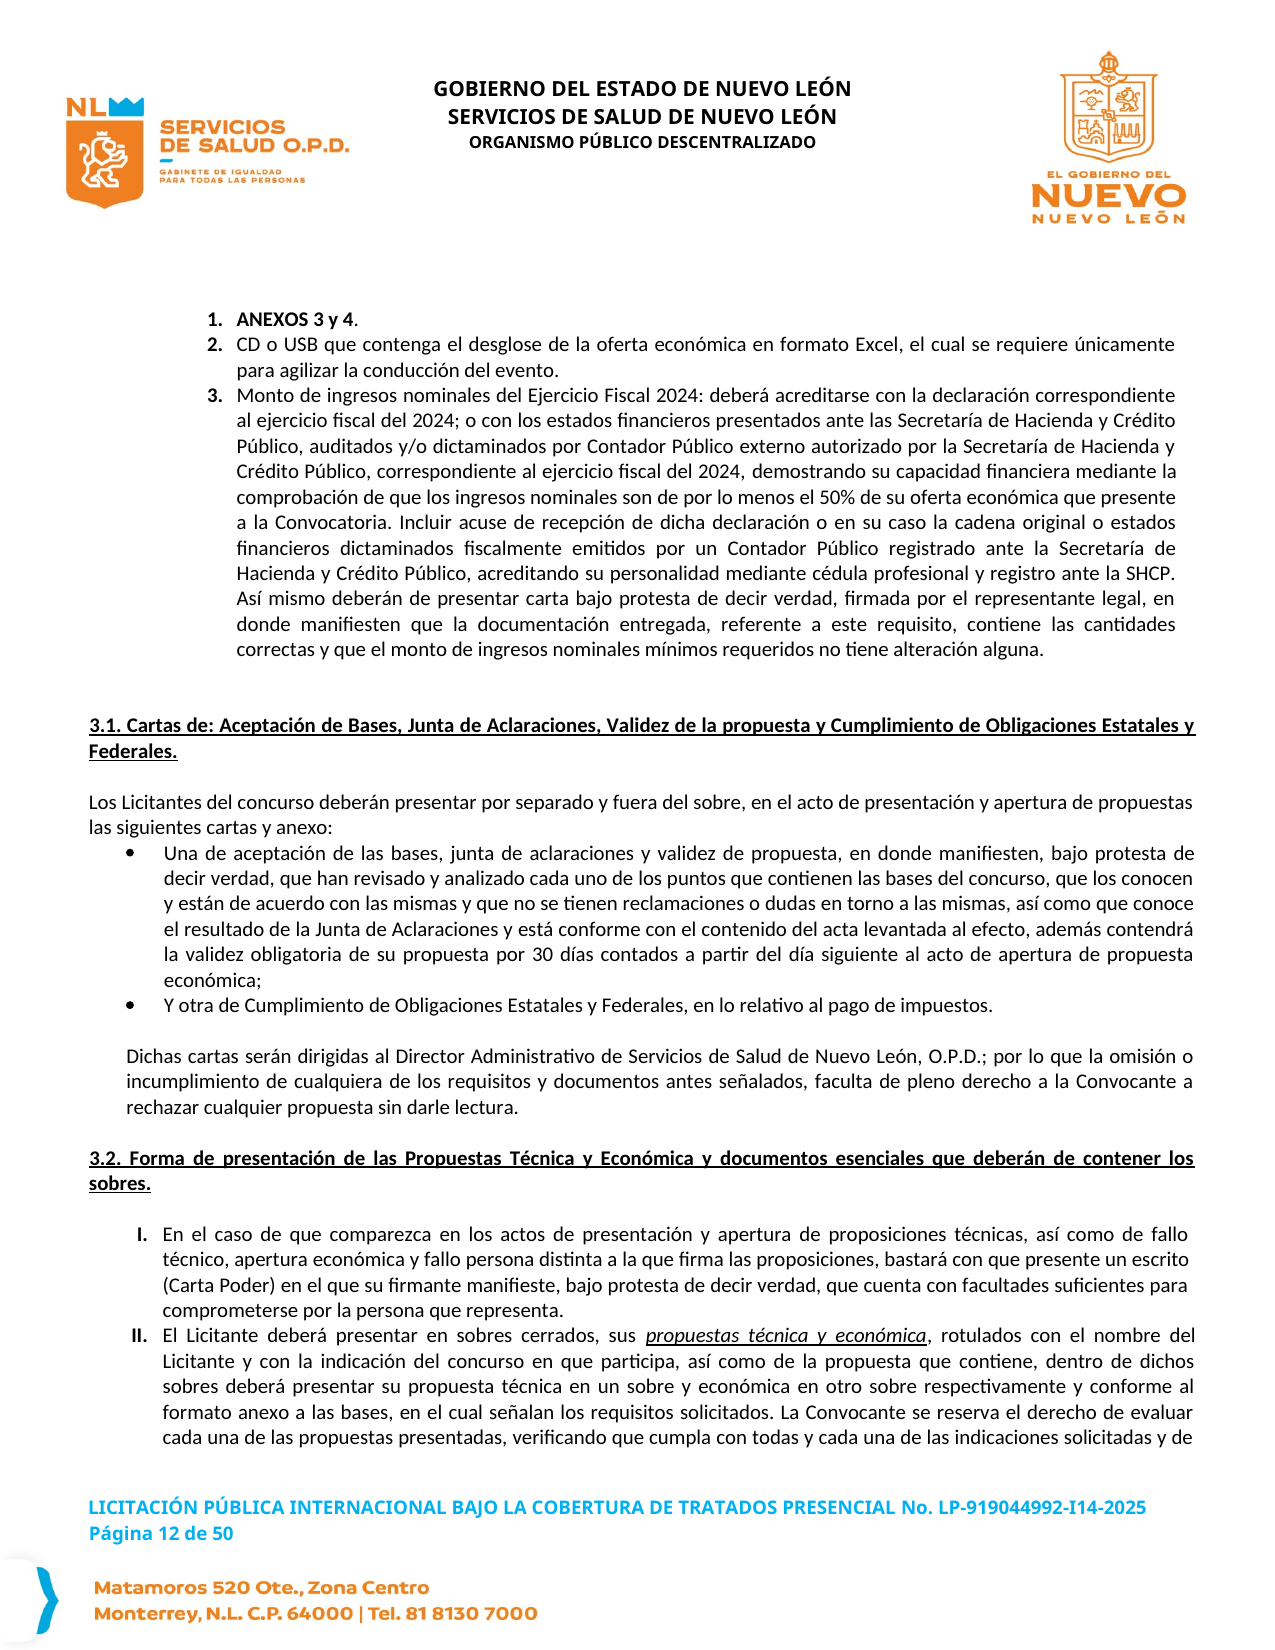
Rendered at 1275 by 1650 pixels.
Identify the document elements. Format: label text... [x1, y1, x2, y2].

text 3.1. Cartas de: Aceptación de Bases, Junta de Aclaraciones, Validez de la propuesta y Cumplimiento de Obligaciones Estatales y Federales. [89, 713, 1196, 734]
text Los Licitantes del concurso deberán presentar por separado y fuera del sobre, en el acto de presentación y apertura de propuestas las siguientes cartas y anexo: [89, 789, 1196, 840]
list Monto de ingresos nominales del Ejercicio Fiscal 2024: deberá acreditarse con la declaración correspondiente al ejercicio fiscal del 2024; o con los estados financieros presentados ante las Secretaría de Hacienda y Crédito Público, auditados y/o dictaminados por Contador Público externo autorizado por la Secretaría de Hacienda y Crédito Público, correspondiente al ejercicio fiscal del 2024, demostrando su capacidad financiera mediante la comprobación de que los ingresos nominales son de por lo menos el 50% de su oferta económica que presente a la Convocatoria. Incluir acuse de recepción de dicha declaración o en su caso la cadena original o estados financieros dictaminados fiscalmente emitidos por un Contador Público registrado ante la Secretaría de Hacienda y Crédito Público, acreditando su personalidad mediante cédula profesional y registro ante la SHCP. Así mismo deberán de presentar carta bajo protesta de decir verdad, firmada por el representante legal, en donde manifiesten que la documentación entregada, referente a este requisito, contiene las cantidades correctas y que el monto de ingresos nominales mínimos requeridos no tiene alteración alguna. [207, 382, 1177, 662]
picture [38, 70, 372, 226]
list Y otra de Cumplimiento de Obligaciones Estatales y Federales, en lo relativo al pago de impuestos. [126, 992, 1196, 1018]
list Dichas cartas serán dirigidas al Director Administrativo de Servicios de Salud de Nuevo León, O.P.D.; por lo que la omisión o incumplimiento de cualquiera de los requisitos y documentos antes señalados, faculta de pleno derecho a la Convocante a rechazar cualquier propuesta sin darle lectura. [126, 1043, 1196, 1119]
picture [1019, 39, 1204, 251]
picture [0, 1526, 549, 1650]
list En el caso de que comparezca en los actos de presentación y apertura de proposiciones técnicas, así como de fallo técnico, apertura económica y fallo persona distinta a la que firma las proposiciones, bastará con que presente un escrito (Carta Poder) en el que su firmante manifieste, bajo protesta de decir verdad, que cuenta con facultades suficientes para comprometerse por la persona que representa. [148, 1221, 1191, 1323]
list CD o USB que contenga el desglose de la oferta económica en formato Excel, el cual se requiere únicamente para agilizar la conducción del evento. [207, 331, 1177, 382]
list ANEXOS 3 y 4. [207, 306, 1177, 331]
text 3.2. Forma de presentación de las Propuestas Técnica y Económica y documentos esenciales que deberán de contener los sobres. [89, 1145, 1196, 1196]
list Una de aceptación de las bases, junta de aclaraciones y validez de propuesta, en donde manifiesten, bajo protesta de decir verdad, que han revisado y analizado cada uno de los puntos que contienen las bases del concurso, que los conocen y están de acuerdo con las mismas y que no se tienen reclamaciones o dudas en torno a las mismas, así como que conoce el resultado de la Junta de Aclaraciones y está conforme con el contenido del acta levantada al efecto, además contendrá la validez obligatoria de su propuesta por 30 días contados a partir del día siguiente al acto de apertura de propuesta económica; [126, 840, 1196, 992]
text 3.1. Cartas de: Aceptación de Bases, Junta de Aclaraciones, Validez de la propuesta y Cumplimiento de Obligaciones Estatales y Federales. [89, 736, 1196, 763]
